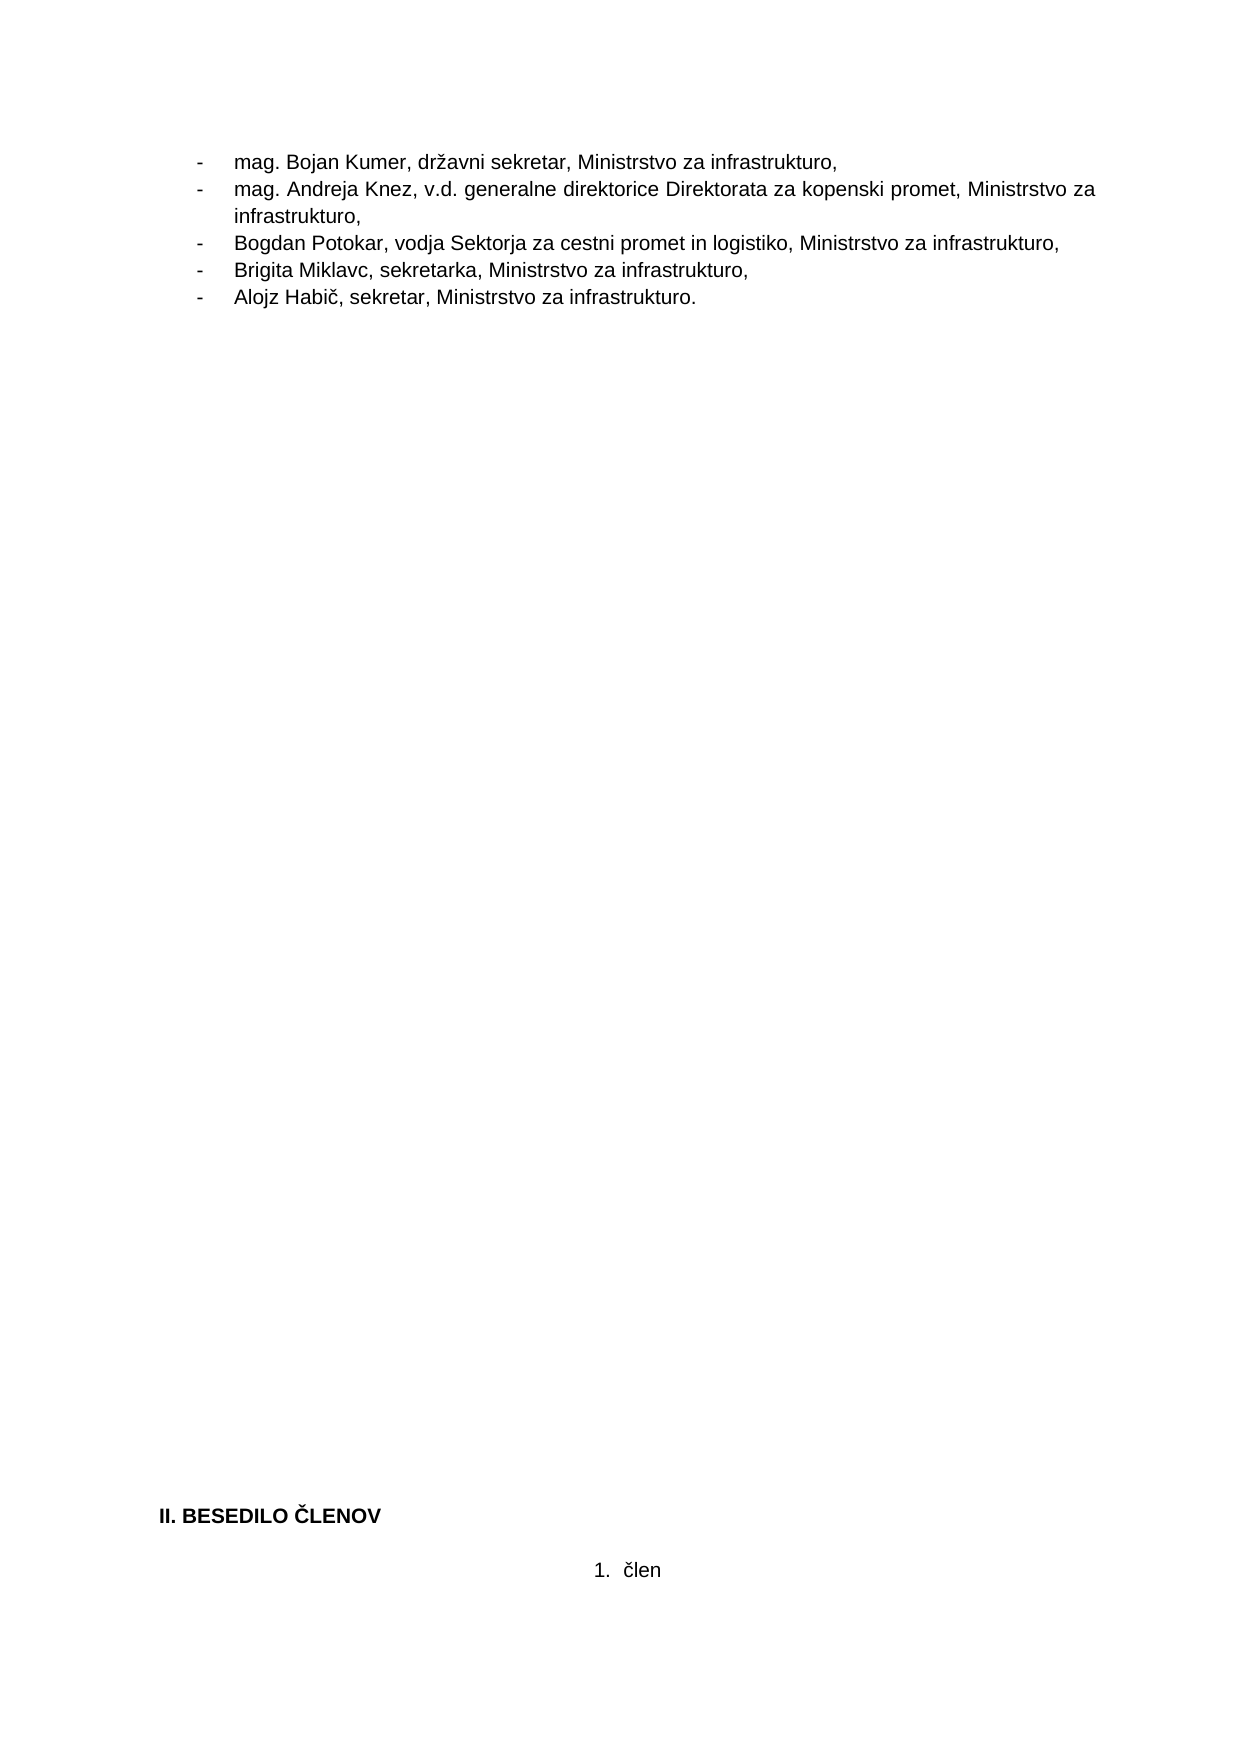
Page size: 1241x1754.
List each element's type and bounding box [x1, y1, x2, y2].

table_cell [148, 148, 1107, 1502]
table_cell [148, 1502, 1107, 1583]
